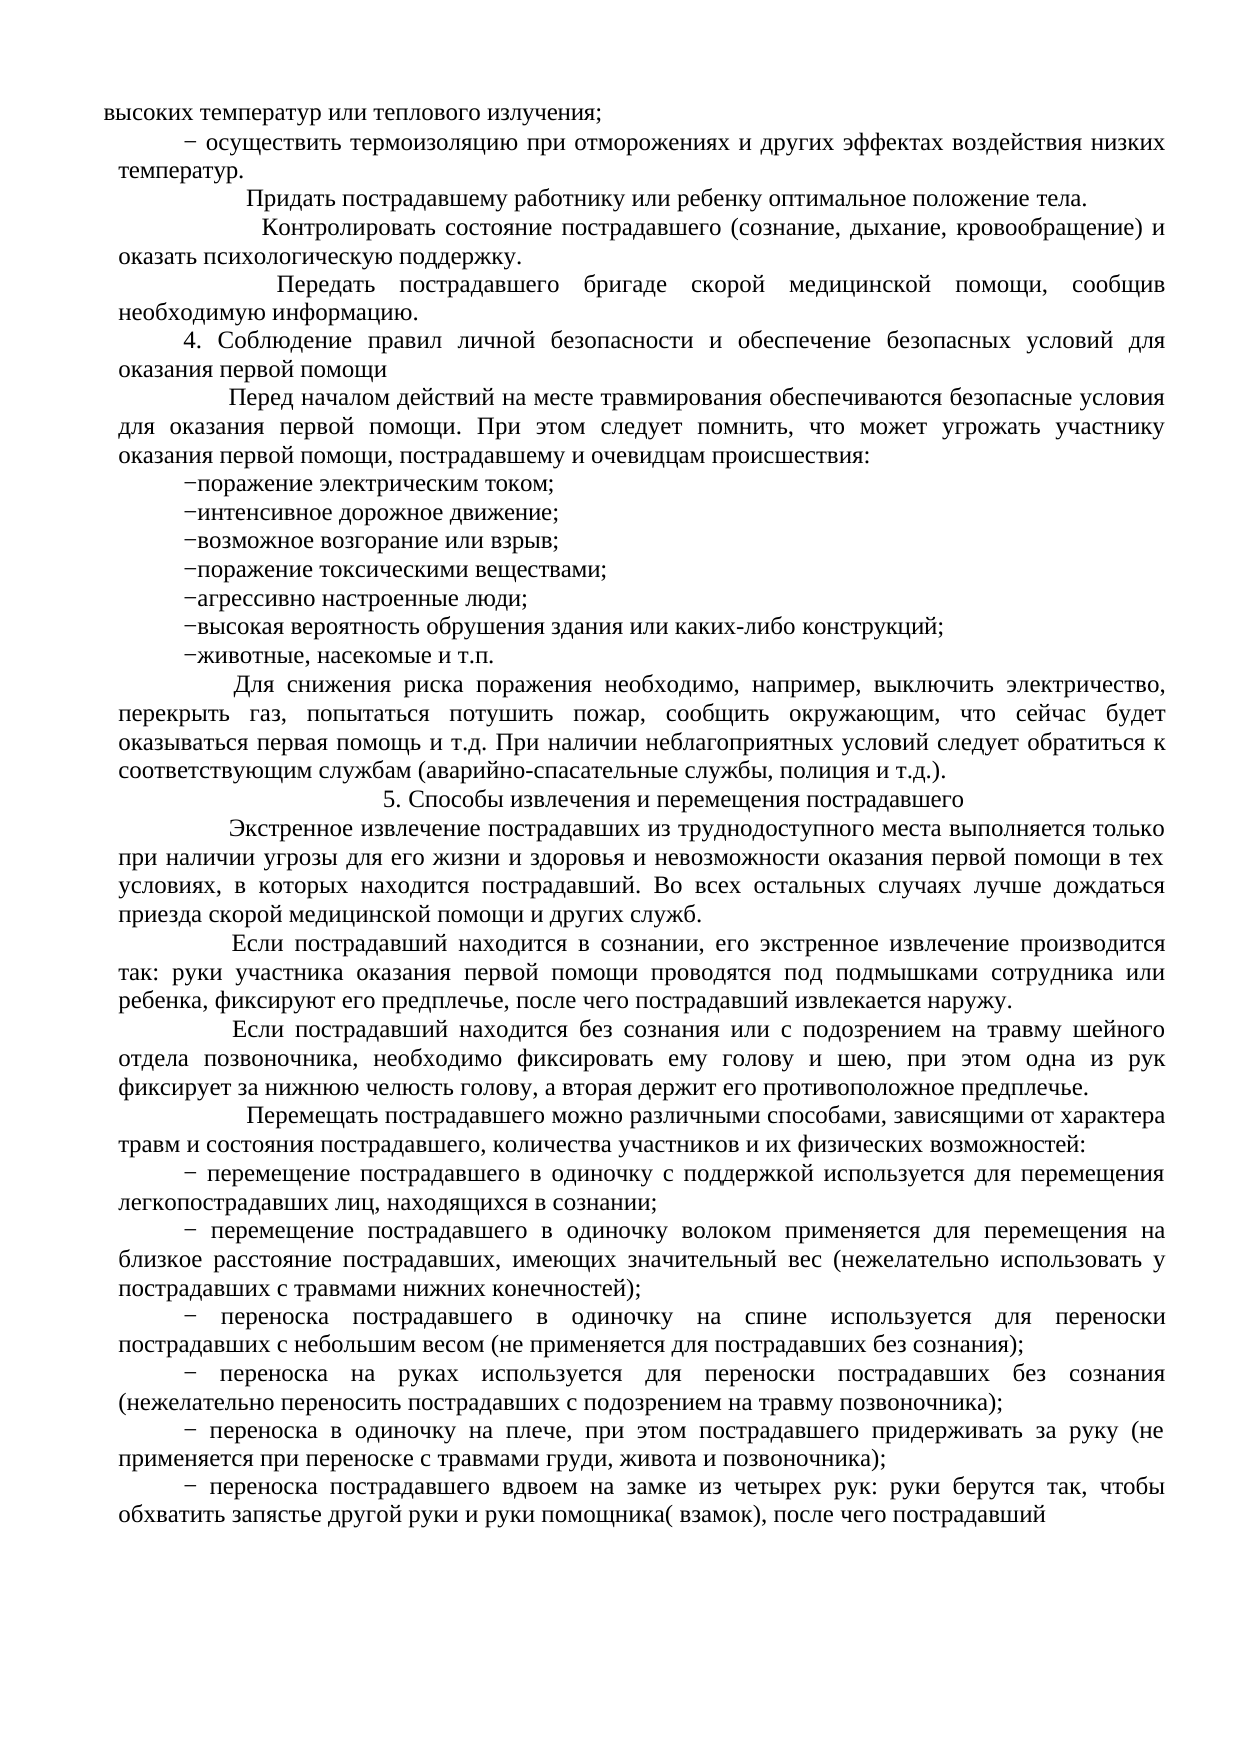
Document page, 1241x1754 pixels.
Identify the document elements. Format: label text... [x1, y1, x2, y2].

list Если пострадавший находится в сознании, его экстренное извлечение производится так: руки участника оказания первой помощи проводятся под подмышками сотрудника или ребенка, фиксируют его предплечье, после чего пострадавший извлекается наружу. [118, 928, 1167, 1014]
text −высокая вероятность обрушения здания или каких-либо конструкций; [183, 612, 1196, 641]
text − переноска на руках используется для переноски пострадавших без сознания (нежелательно переносить пострадавших с подозрением на травму позвоночника); [118, 1358, 1166, 1416]
list Способы извлечения и перемещения пострадавшего [383, 784, 1196, 813]
list Если пострадавший находится без сознания или с подозрением на травму шейного отдела позвоночника, необходимо фиксировать ему голову и шею, при этом одна из рук фиксирует за нижнюю челюсть голову, а вторая держит его противоположное предплечье. [118, 1014, 1166, 1100]
text −интенсивное дорожное движение; [183, 497, 1196, 526]
list Контролировать состояние пострадавшего (сознание, дыхание, кровообращение) и оказать психологическую поддержку. [118, 212, 1166, 270]
text − переноска пострадавшего в одиночку на спине используется для переноски пострадавших с небольшим весом (не применяется для пострадавших без сознания); [118, 1302, 1167, 1358]
text −возможное возгорание или взрыв; [183, 526, 1196, 554]
text −поражение токсическими веществами; [183, 554, 1196, 583]
text − переноска в одиночку на плече, при этом пострадавшего придерживать за руку (не применяется при переноске с травмами груди, живота и позвоночника); [118, 1416, 1165, 1472]
list Для снижения риска поражения необходимо, например, выключить электричество, перекрыть газ, попытаться потушить пожар, сообщить окружающим, что сейчас будет оказываться первая помощь и т.д. При наличии неблагоприятных условий следует обратиться к соответствующим службам (аварийно-спасательные службы, полиция и т.д.). [118, 669, 1166, 784]
list Передать пострадавшего бригаде скорой медицинской помощи, сообщив необходимую информацию. [118, 270, 1166, 326]
list Придать пострадавшему работнику или ребенку оптимальное положение тела. [183, 184, 1196, 212]
text −животные, насекомые и т.п. [183, 641, 1196, 669]
text −агрессивно настроенные люди; [183, 583, 1196, 612]
text высоких температур или теплового излучения; [103, 98, 1196, 127]
list Перед началом действий на месте травмирования обеспечиваются безопасные условия для оказания первой помощи. При этом следует помнить, что может угрожать участнику оказания первой помощи, пострадавшему и очевидцам происшествия: [118, 382, 1166, 469]
text − переноска пострадавшего вдвоем на замке из четырех рук: руки берутся так, чтобы обхватить запястье другой руки и руки помощника( взамок), после чего пострадавший [118, 1472, 1166, 1528]
list Перемещать пострадавшего можно различными способами, зависящими от характера травм и состояния пострадавшего, количества участников и их физических возможностей: [118, 1100, 1166, 1158]
text −поражение электрическим током; [183, 469, 1196, 497]
text − осуществить термоизоляцию при отморожениях и других эффектах воздействия низких температур. [118, 127, 1166, 184]
text − перемещение пострадавшего в одиночку волоком применяется для перемещения на близкое расстояние пострадавших, имеющих значительный вес (нежелательно использовать у пострадавших с травмами нижних конечностей); [118, 1215, 1166, 1302]
list Соблюдение правил личной безопасности и обеспечение безопасных условий для оказания первой помощи [118, 326, 1166, 382]
list Экстренное извлечение пострадавших из труднодоступного места выполняется только при наличии угрозы для его жизни и здоровья и невозможности оказания первой помощи в тех условиях, в которых находится пострадавший. Во всех остальных случаях лучше дождаться приезда скорой медицинской помощи и других служб. [118, 813, 1166, 928]
text − перемещение пострадавшего в одиночку с поддержкой используется для перемещения легкопострадавших лиц, находящихся в сознании; [118, 1158, 1166, 1215]
